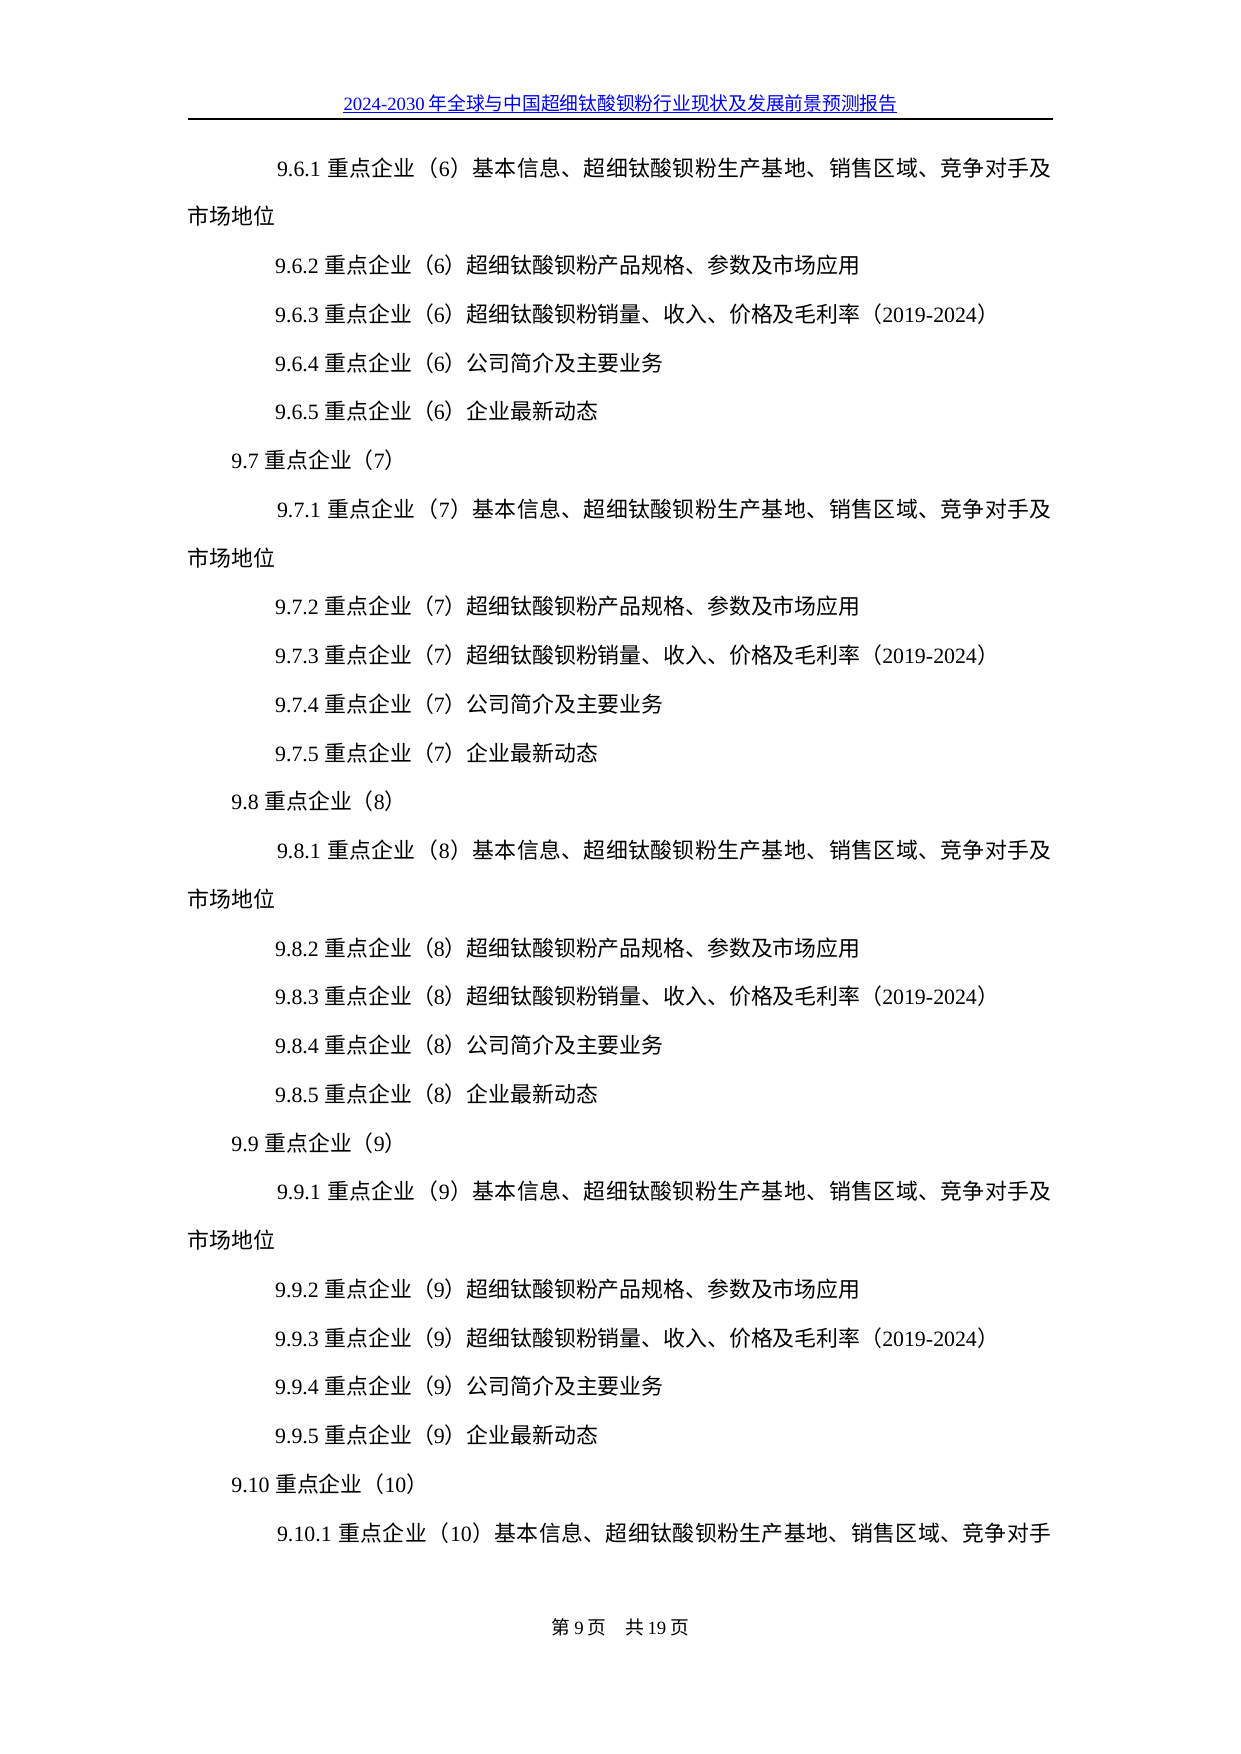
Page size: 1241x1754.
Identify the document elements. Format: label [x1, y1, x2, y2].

text [187, 150, 1053, 1548]
